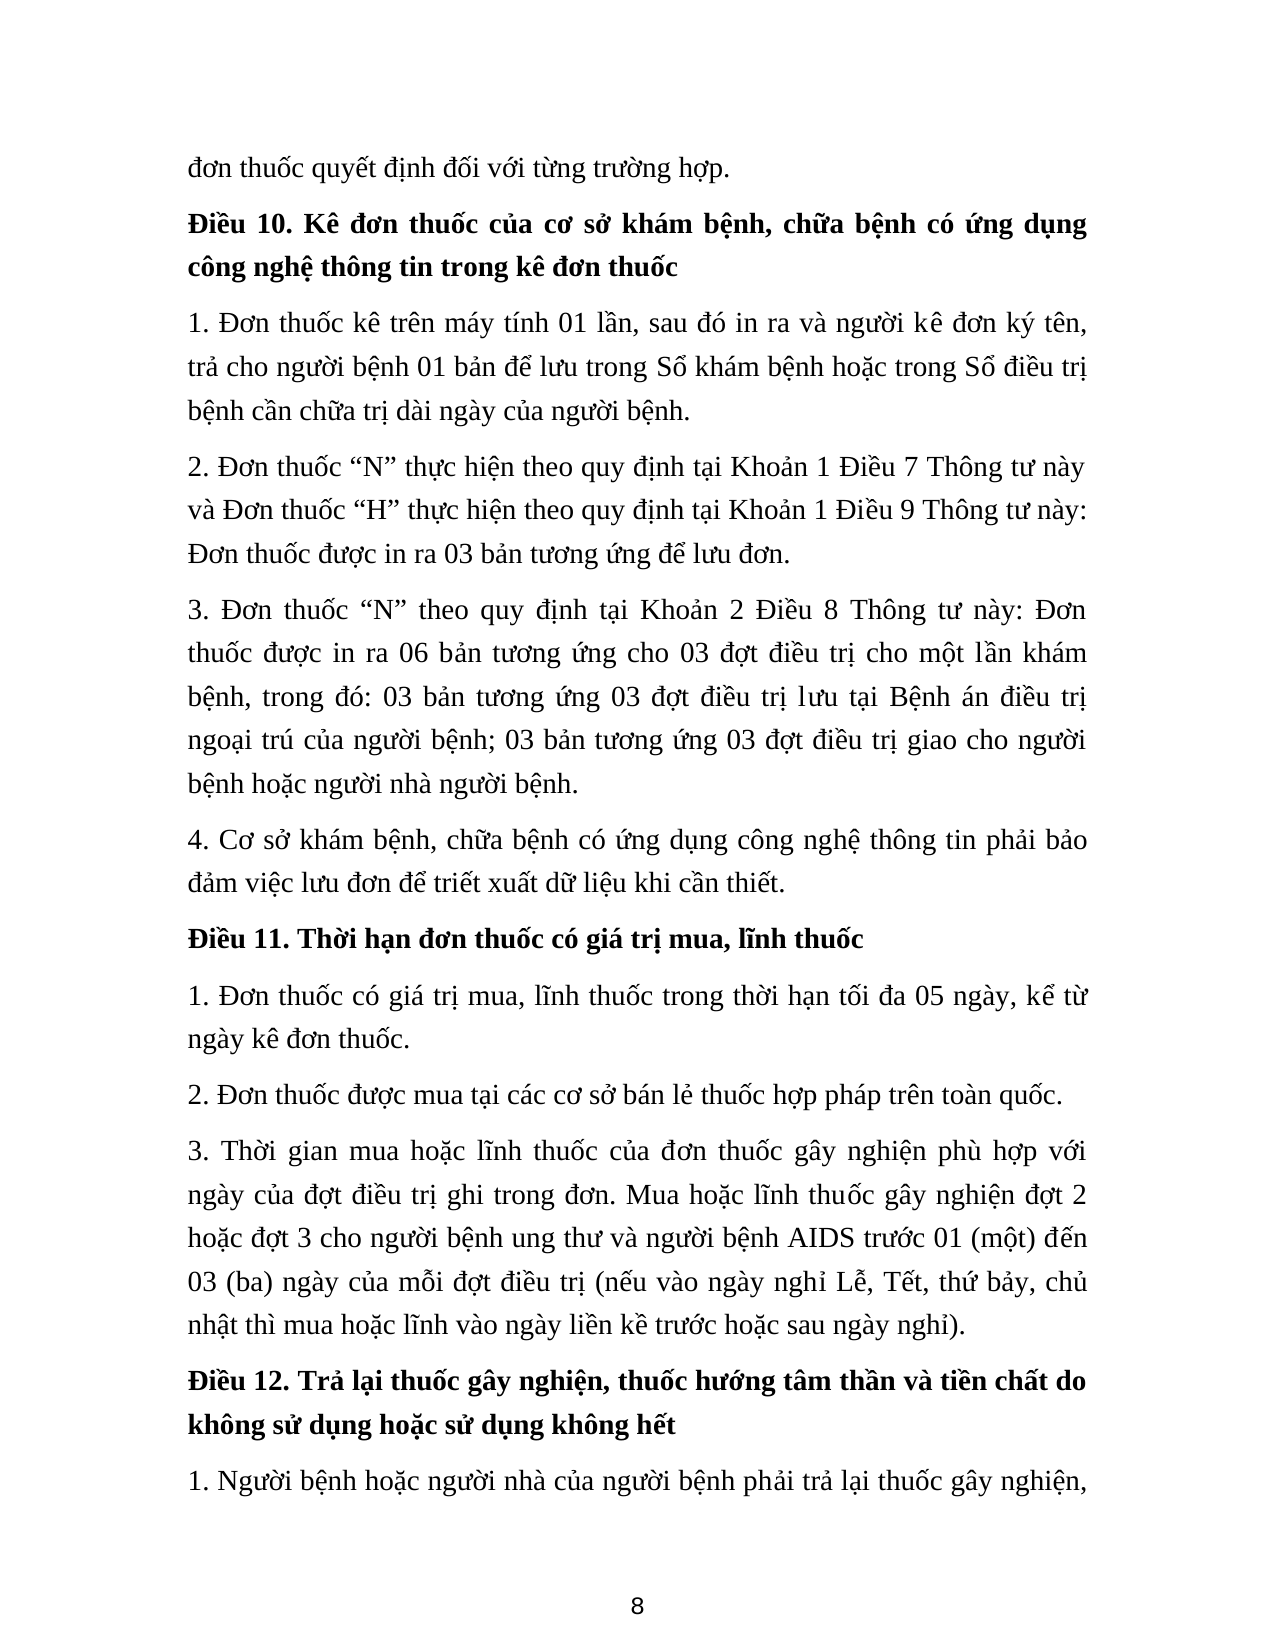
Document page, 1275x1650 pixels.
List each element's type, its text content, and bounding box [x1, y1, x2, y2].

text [187, 150, 1087, 183]
text 3. Đơn thuốc “N” theo quy định tại Khoản 2 Điều 8 Thông tư này: Đơn thuốc được in ra 06 bản tương ứng cho 03 đợt điều trị cho một lần khám bệnh, trong đó: 03 bản tương ứng 03 đợt điều trị lưu tại Bệnh án điều trị ngoại trú của người bệnh; 03 bản tương ứng 03 đợt điều trị giao cho người bệnh hoặc người nhà người bệnh. [187, 592, 1087, 799]
text 3. Thời gian mua hoặc lĩnh thuốc của đơn thuốc gây nghiện phù hợp với ngày của đợt điều trị ghi trong đơn. Mua hoặc lĩnh thuốc gây nghiện đợt 2 hoặc đợt 3 cho người bệnh ung thư và người bệnh AIDS trước 01 (một) đến 03 (ba) ngày của mỗi đợt điều trị (nếu vào ngày nghỉ Lễ, Tết, thứ bảy, chủ nhật thì mua hoặc lĩnh vào ngày liền kề trước hoặc sau ngày nghỉ). [187, 1133, 1087, 1341]
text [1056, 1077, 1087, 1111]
text Điều 11. Thời hạn đơn thuốc có giá trị mua, lĩnh thuốc [246, 922, 1087, 955]
text 1. Đơn thuốc có giá trị mua, lĩnh thuốc trong thời hạn tối đa 05 ngày, kể từ ngày kê đơn thuốc. [187, 978, 1087, 1055]
text Điều 12. Trả lại thuốc gây nghiện, thuốc hướng tâm thần và tiền chất do không sử dụng hoặc sử dụng không hết [187, 1363, 1087, 1441]
text 4. Cơ sở khám bệnh, chữa bệnh có ứng dụng công nghệ thông tin phải bảo đảm việc lưu đơn để triết xuất dữ liệu khi cần thiết. [187, 822, 1087, 899]
text Điều 10. Kê đơn thuốc của cơ sở khám bệnh, chữa bệnh có ứng dụng công nghệ thông tin trong kê đơn thuốc [187, 206, 1087, 283]
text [187, 1463, 1087, 1497]
text 2. Đơn thuốc được mua tại các cơ sở bán lẻ thuốc hợp pháp trên toàn quốc. [187, 1077, 999, 1111]
text 1. Đơn thuốc kê trên máy tính 01 lần, sau đó in ra và người kê đơn ký tên, trả cho người bệnh 01 bản để lưu trong Sổ khám bệnh hoặc trong Sổ điều trị bệnh cần chữa trị dài ngày của người bệnh. [187, 306, 1087, 426]
text 2. Đơn thuốc “N” thực hiện theo quy định tại Khoản 1 Điều 7 Thông tư này và Đơn thuốc “H” thực hiện theo quy định tại Khoản 1 Điều 9 Thông tư này: Đơn thuốc được in ra 03 bản tương ứng để lưu đơn. [187, 449, 1087, 569]
